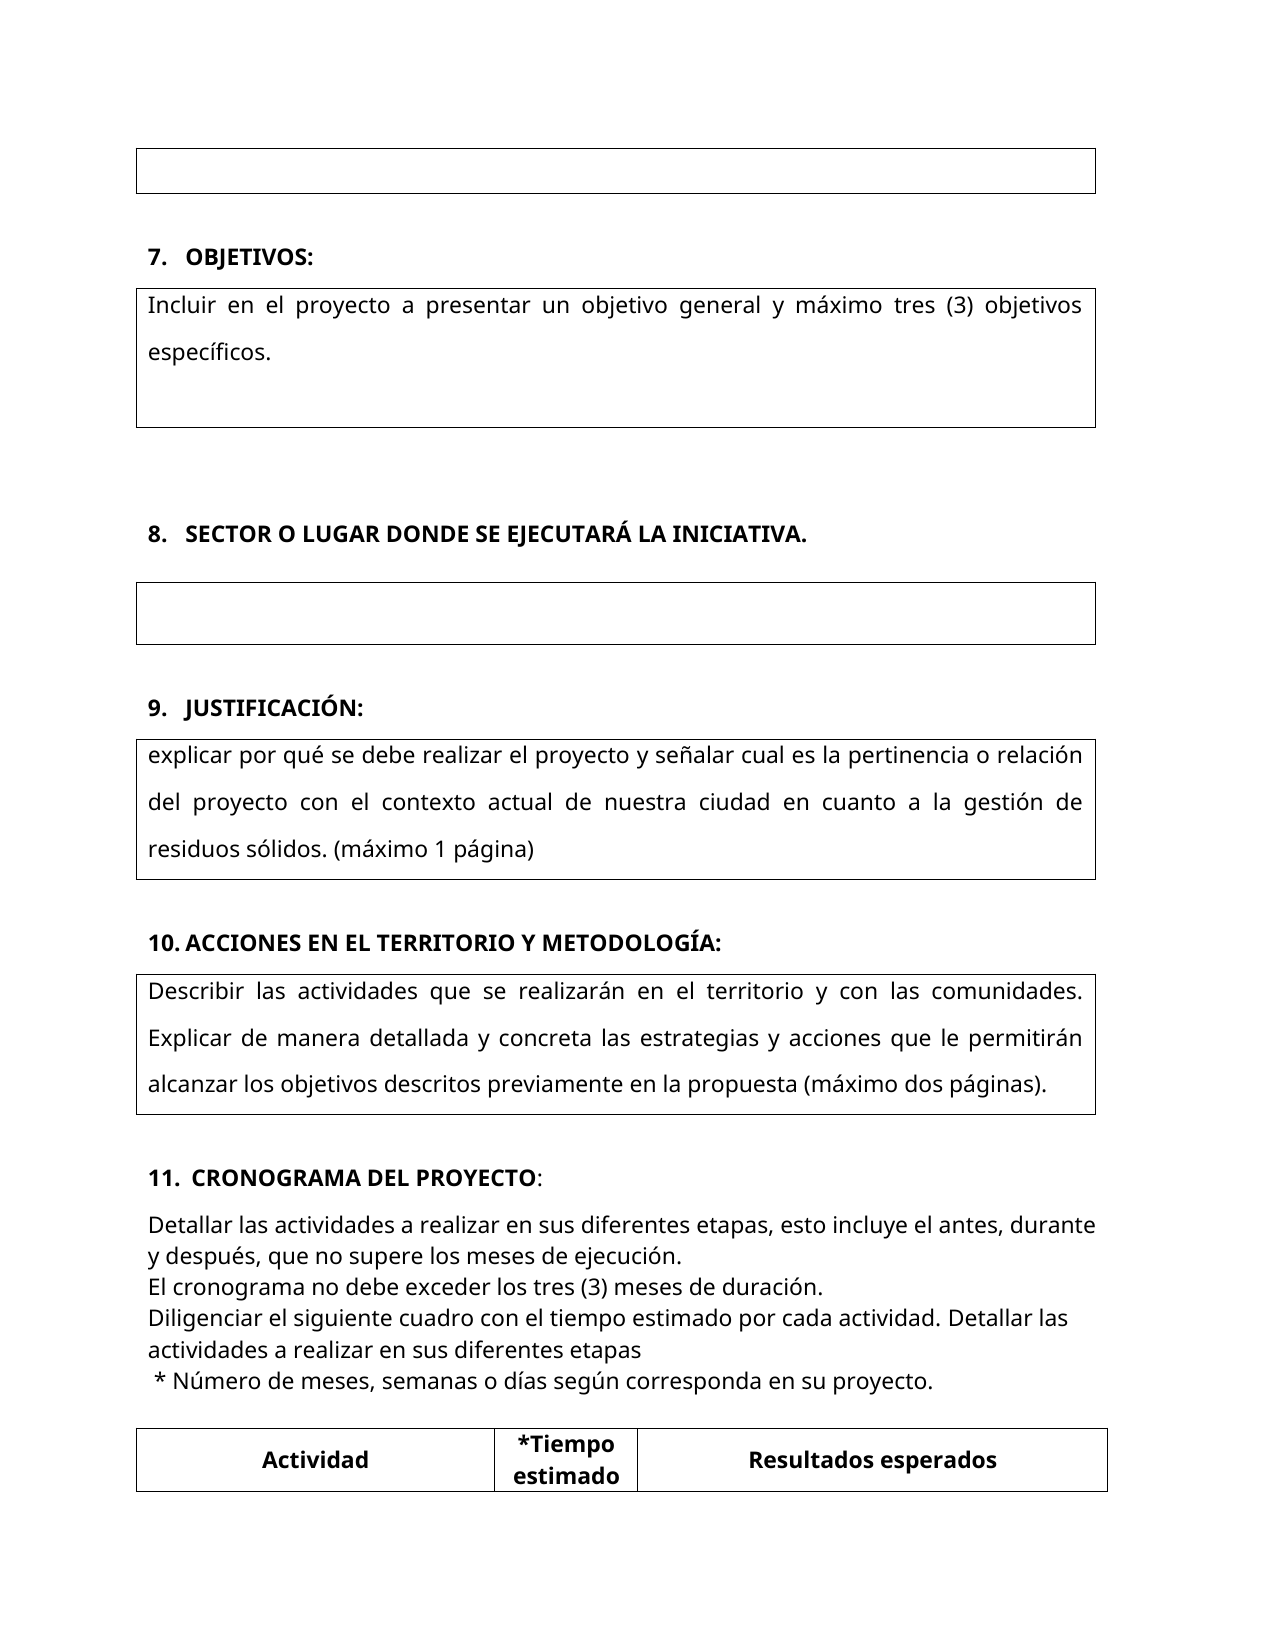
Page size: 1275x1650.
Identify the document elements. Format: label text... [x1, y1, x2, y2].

text Detallar las actividades a realizar en sus diferentes etapas, esto incluye el antes, durante y después, que no supere los meses de ejecución. [148, 1209, 1107, 1271]
list JUSTIFICACIÓN: [148, 692, 1107, 723]
list ACCIONES EN EL TERRITORIO Y METODOLOGÍA: [148, 927, 1107, 958]
table_header *Tiempo estimado [495, 1429, 637, 1491]
list CRONOGRAMA DEL PROYECTO: [148, 1162, 1107, 1193]
text Diligenciar el siguiente cuadro con el tiempo estimado por cada actividad. Detallar las actividades a realizar en sus diferentes etapas [148, 1302, 1107, 1365]
table_header Actividad [137, 1429, 494, 1491]
list OBJETIVOS: [148, 241, 1107, 272]
table_header Resultados esperados [638, 1429, 1107, 1491]
table_header Incluir en el proyecto a presentar un objetivo general y máximo tres (3) objetivos específicos. [137, 289, 1095, 427]
table_header Describir las actividades que se realizarán en el territorio y con las comunidades. Explicar de manera detallada y concreta las estrategias y acciones que le permitirán alcanzar los objetivos descritos previamente en la propuesta (máximo dos páginas). [137, 975, 1095, 1114]
text El cronograma no debe exceder los tres (3) meses de duración. [148, 1271, 1107, 1302]
table_header explicar por qué se debe realizar el proyecto y señalar cual es la pertinencia o relación del proyecto con el contexto actual de nuestra ciudad en cuanto a la gestión de residuos sólidos. (máximo 1 página) [137, 740, 1095, 879]
table_header [137, 583, 1095, 644]
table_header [137, 149, 1095, 193]
text * Número de meses, semanas o días según corresponda en su proyecto. [148, 1365, 1107, 1396]
list SECTOR O LUGAR DONDE SE EJECUTARÁ LA INICIATIVA. [148, 518, 1107, 549]
